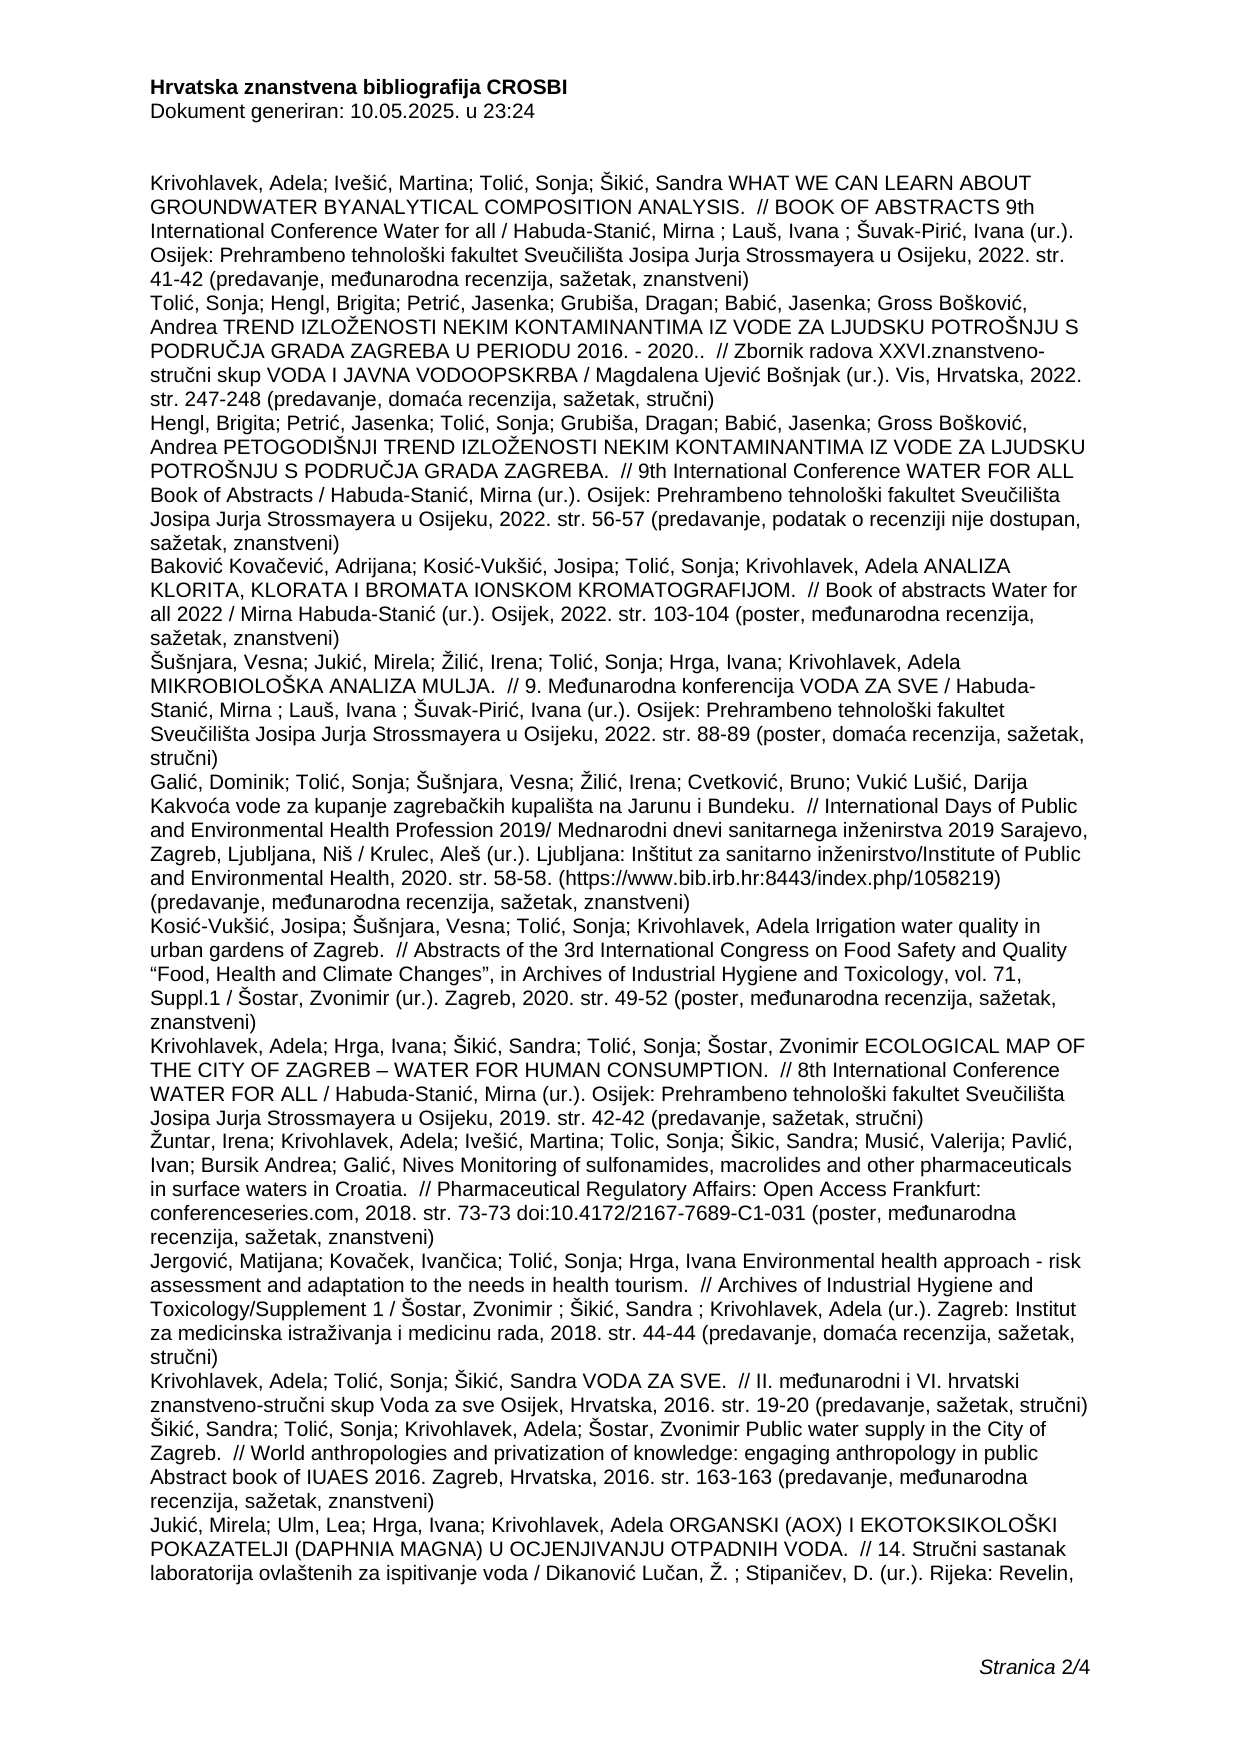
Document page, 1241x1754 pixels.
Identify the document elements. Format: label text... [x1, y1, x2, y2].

text Baković Kovačević, Adrijana; Kosić-Vukšić, Josipa; Tolić, Sonja; Krivohlavek, Adela [150, 554, 1090, 650]
text Šušnjara, Vesna; Jukić, Mirela; Žilić, Irena; Tolić, Sonja; Hrga, Ivana; Krivohlavek, Adela [150, 650, 1090, 770]
text Kosić-Vukšić, Josipa; Šušnjara, Vesna; Tolić, Sonja; Krivohlavek, Adela [150, 914, 1090, 1033]
text Krivohlavek, Adela; Ivešić, Martina; Tolić, Sonja; Šikić, Sandra [150, 171, 1090, 291]
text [150, 1513, 1090, 1584]
text Galić, Dominik; Tolić, Sonja; Šušnjara, Vesna; Žilić, Irena; Cvetković, Bruno; Vukić Lušić, Darija [150, 770, 1090, 914]
text Hengl, Brigita; Petrić, Jasenka; Tolić, Sonja; Grubiša, Dragan; Babić, Jasenka; Gross Bošković, Andrea [150, 411, 1090, 554]
text Krivohlavek, Adela; Hrga, Ivana; Šikić, Sandra; Tolić, Sonja; Šostar, Zvonimir [150, 1033, 1090, 1129]
text Krivohlavek, Adela; Tolić, Sonja; Šikić, Sandra [150, 1369, 1090, 1417]
text Žuntar, Irena; Krivohlavek, Adela; Ivešić, Martina; Tolic, Sonja; Šikic, Sandra; Musić, Valerija; Pavlić, Ivan; Bursik Andrea; Galić, Nives [150, 1129, 1090, 1249]
text Jergović, Matijana; Kovaček, Ivančica; Tolić, Sonja; Hrga, Ivana [150, 1249, 1090, 1369]
text Tolić, Sonja; Hengl, Brigita; Petrić, Jasenka; Grubiša, Dragan; Babić, Jasenka; Gross Bošković, Andrea [150, 291, 1090, 411]
text Šikić, Sandra; Tolić, Sonja; Krivohlavek, Adela; Šostar, Zvonimir [150, 1417, 1090, 1513]
